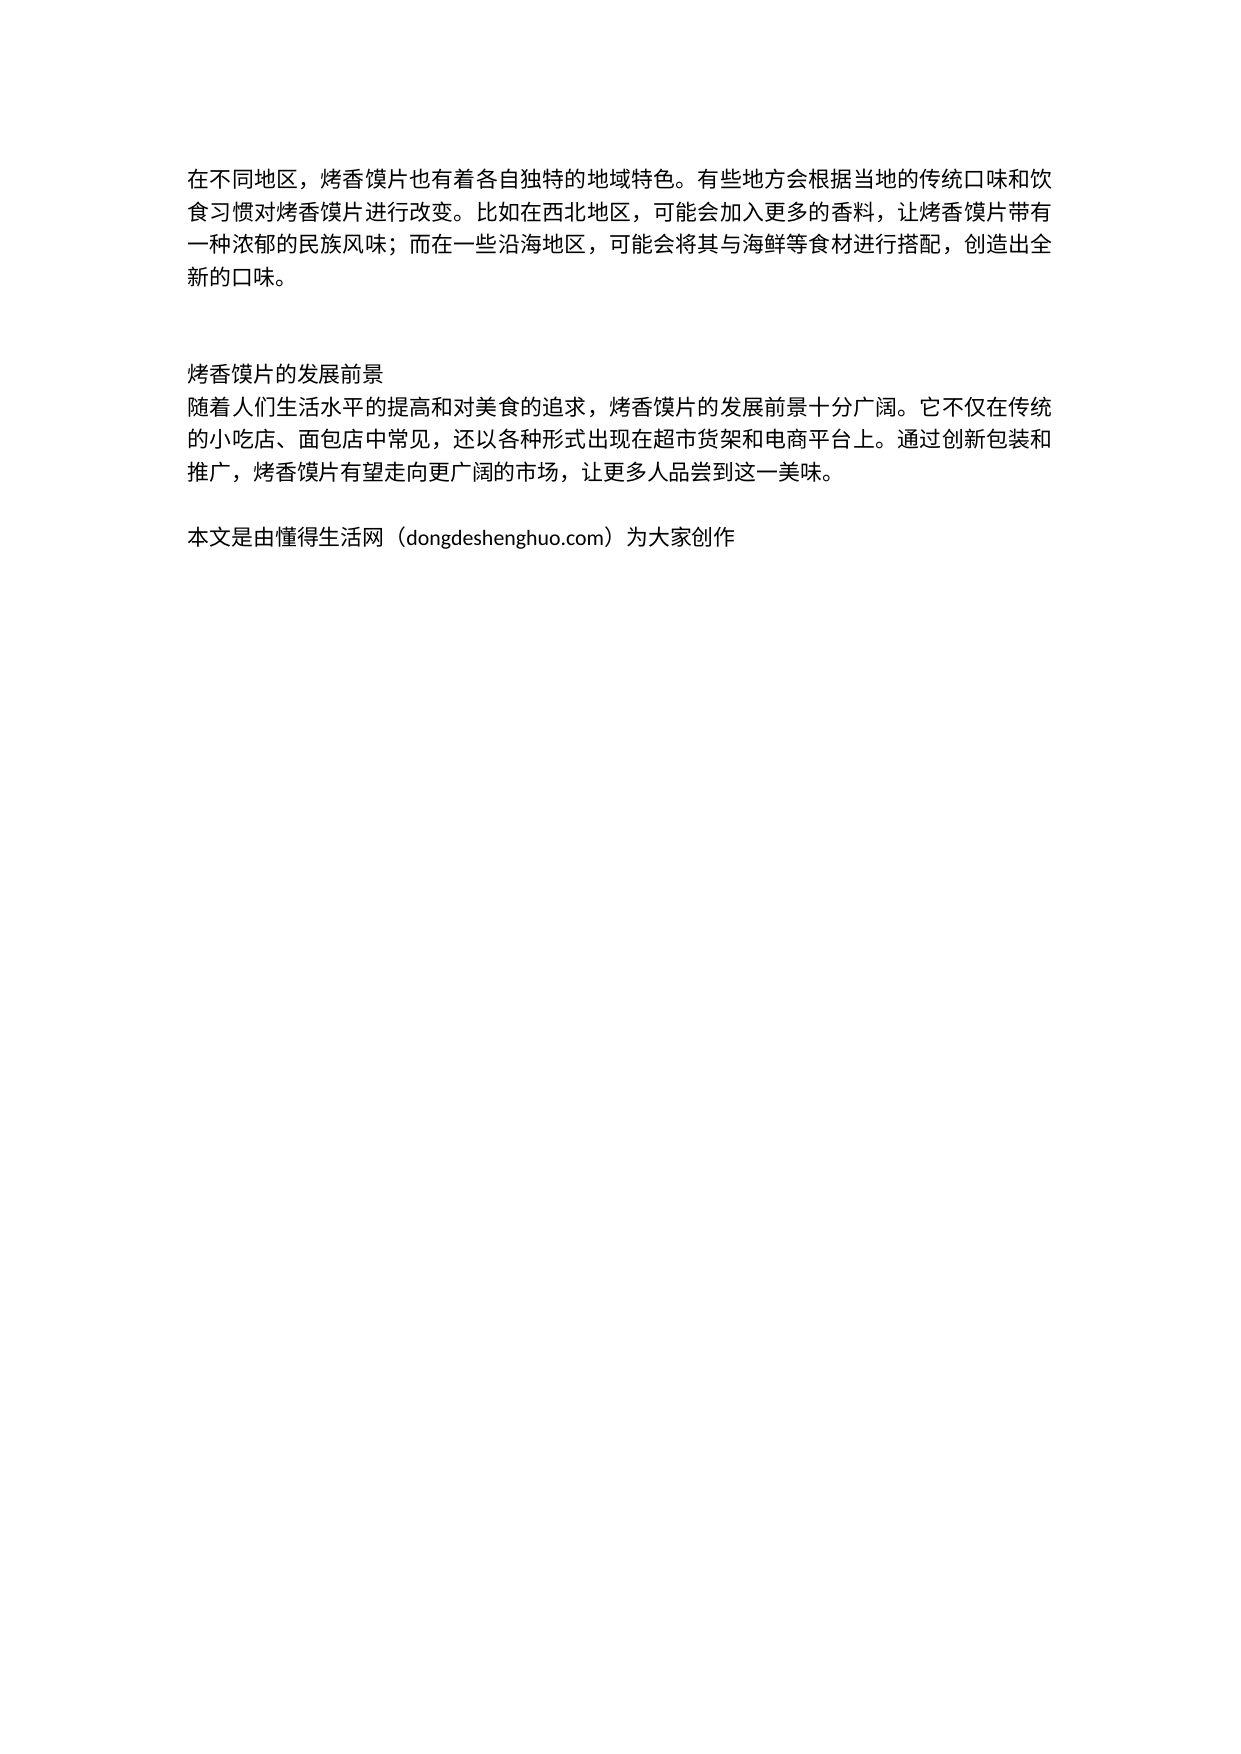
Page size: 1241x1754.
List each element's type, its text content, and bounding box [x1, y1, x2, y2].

text 烤香馍片的发展前景 [187, 357, 1053, 389]
text 随着人们生活水平的提高和对美食的追求，烤香馍片的发展前景十分广阔。它不仅在传统的小吃店、面包店中常见，还以各种形式出现在超市货架和电商平台上。通过创新包装和推广，烤香馍片有望走向更广阔的市场，让更多人品尝到这一美味。 [187, 389, 1053, 487]
text 在不同地区，烤香馍片也有着各自独特的地域特色。有些地方会根据当地的传统口味和饮食习惯对烤香馍片进行改变。比如在西北地区，可能会加入更多的香料，让烤香馍片带有一种浓郁的民族风味；而在一些沿海地区，可能会将其与海鲜等食材进行搭配，创造出全新的口味。 [187, 162, 1053, 292]
text 本文是由懂得生活网（dongdeshenghuo.com）为大家创作 [187, 519, 1053, 552]
